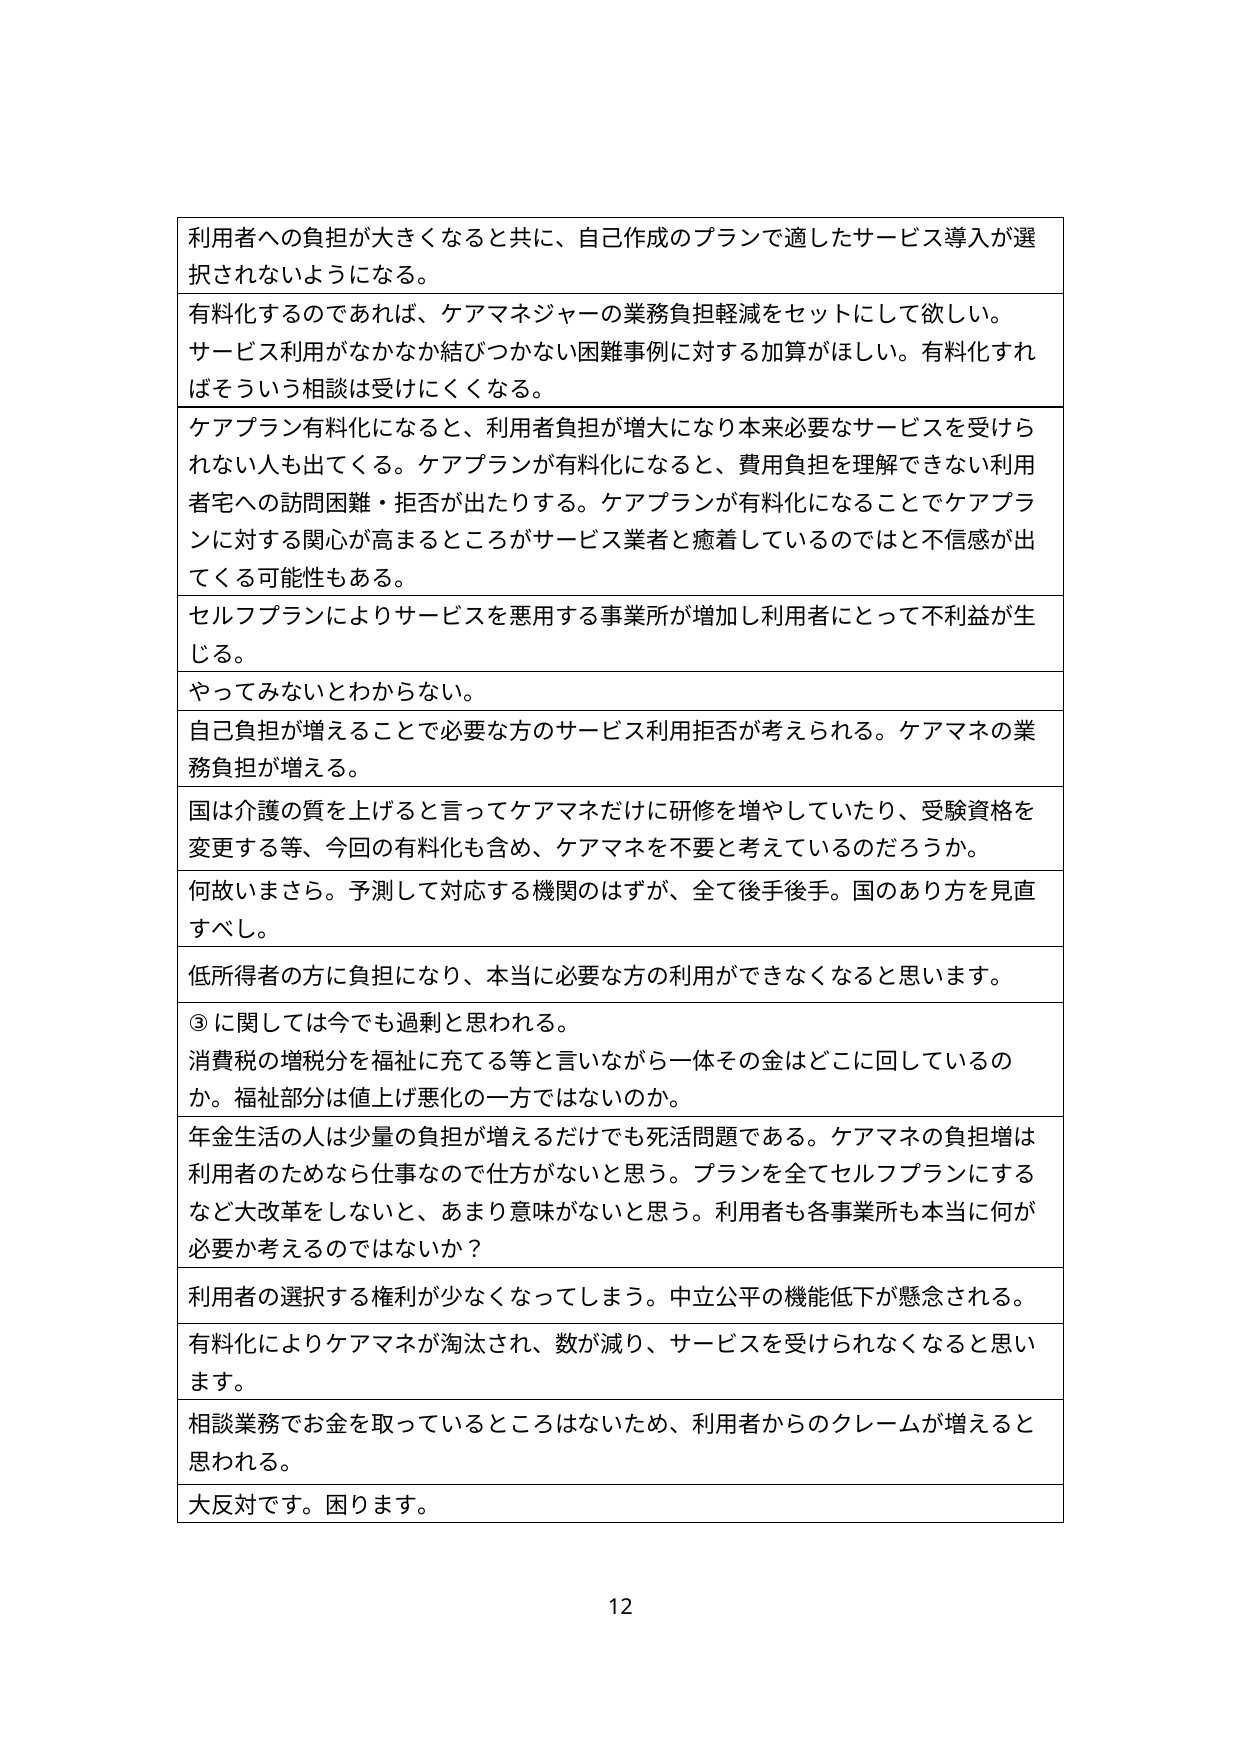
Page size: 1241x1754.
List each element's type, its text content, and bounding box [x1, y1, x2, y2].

table_cell ③に関しては今でも過剰と思われる。 消費税の増税分を福祉に充てる等と言いながら一体その金はどこに回しているのか。福祉部分は値上げ悪化の一方ではないのか。 [178, 1003, 1063, 1116]
table_cell 自己負担が増えることで必要な方のサービス利用拒否が考えられる。ケアマネの業務負担が増える。 [178, 711, 1063, 786]
table_cell やってみないとわからない。 [178, 672, 1063, 709]
table_cell 相談業務でお金を取っているところはないため、利用者からのクレームが増えると思われる。 [178, 1400, 1063, 1483]
table_cell 有料化によりケアマネが淘汰され、数が減り、サービスを受けられなくなると思います。 [178, 1324, 1063, 1399]
table_cell 国は介護の質を上げると言ってケアマネだけに研修を増やしていたり、受験資格を変更する等、今回の有料化も含め、ケアマネを不要と考えているのだろうか。 [178, 787, 1063, 870]
table_cell 有料化するのであれば、ケアマネジャーの業務負担軽減をセットにして欲しい。サービス利用がなかなか結びつかない困難事例に対する加算がほしい。有料化すればそういう相談は受けにくくなる。 [178, 294, 1063, 406]
table_cell 年金生活の人は少量の負担が増えるだけでも死活問題である。ケアマネの負担増は利用者のためなら仕事なので仕方がないと思う。プランを全てセルフプランにするなど大改革をしないと、あまり意味がないと思う。利用者も各事業所も本当に何が必要か考えるのではないか？ [178, 1117, 1063, 1267]
table_cell 低所得者の方に負担になり、本当に必要な方の利用ができなくなると思います。 [178, 947, 1063, 1002]
table_cell 大反対です。困ります。 [178, 1485, 1063, 1522]
table_cell 利用者への負担が大きくなると共に、自己作成のプランで適したサービス導入が選択されないようになる。 [178, 218, 1063, 293]
table_cell ケアプラン有料化になると、利用者負担が増大になり本来必要なサービスを受けられない人も出てくる。ケアプランが有料化になると、費用負担を理解できない利用者宅への訪問困難・拒否が出たりする。ケアプランが有料化になることでケアプランに対する関心が高まるところがサービス業者と癒着しているのではと不信感が出てくる可能性もある。 [178, 408, 1063, 595]
table_cell セルフプランによりサービスを悪用する事業所が増加し利用者にとって不利益が生じる。 [178, 596, 1063, 671]
table_cell 何故いまさら。予測して対応する機関のはずが、全て後手後手。国のあり方を見直すべし。 [178, 871, 1063, 946]
table_cell 利用者の選択する権利が少なくなってしまう。中立公平の機能低下が懸念される。 [178, 1268, 1063, 1323]
